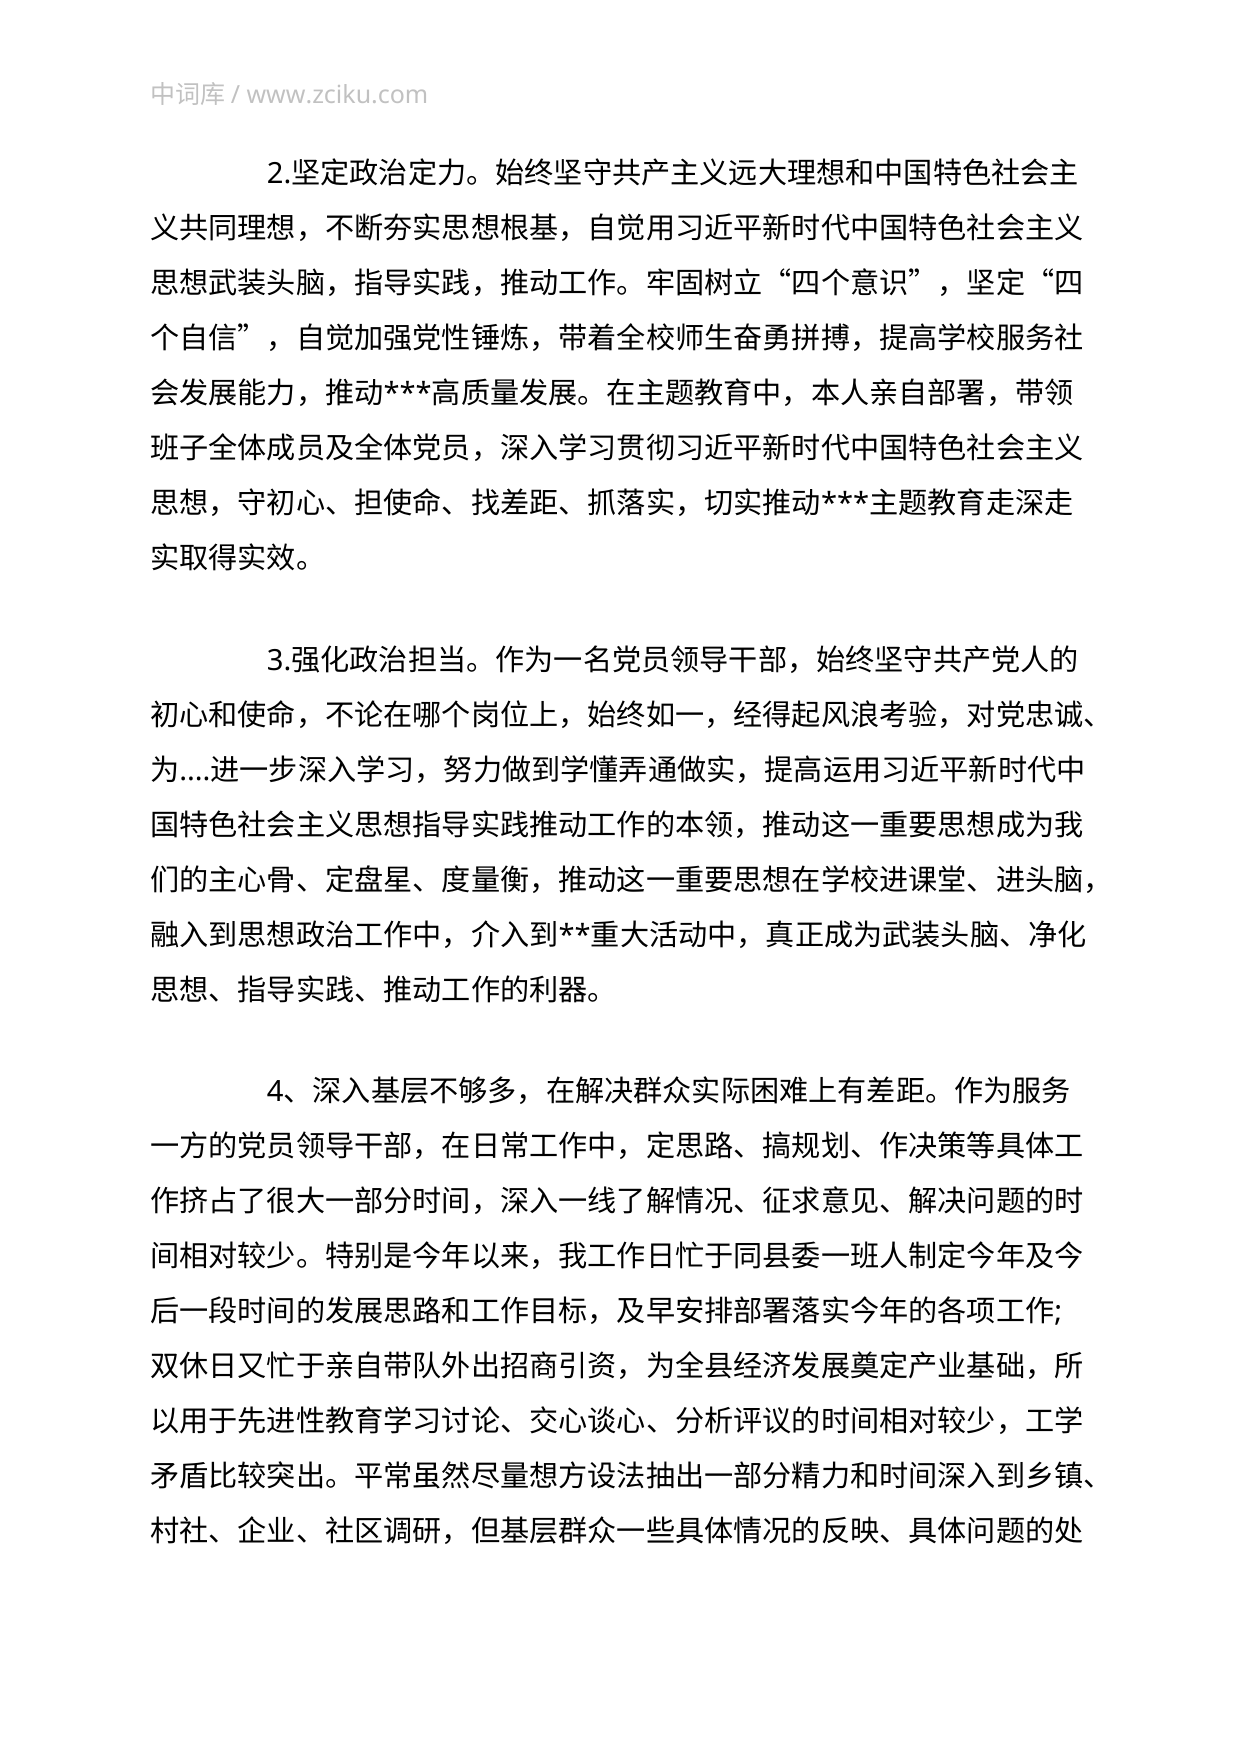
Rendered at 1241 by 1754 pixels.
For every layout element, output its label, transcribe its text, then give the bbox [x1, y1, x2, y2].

text 3.强化政治担当。作为一名党员领导干部，始终坚守共产党人的初心和使命，不论在哪个岗位上，始终如一，经得起风浪考验，对党忠诚、为....进一步深入学习，努力做到学懂弄通做实，提高运用习近平新时代中国特色社会主义思想指导实践推动工作的本领，推动这一重要思想成为我们的主心骨、定盘星、度量衡，推动这一重要思想在学校进课堂、进头脑，融入到思想政治工作中，介入到**重大活动中，真正成为武装头脑、净化思想、指导实践、推动工作的利器。 [150, 636, 1090, 1008]
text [150, 1068, 1090, 1549]
text 2.坚定政治定力。始终坚守共产主义远大理想和中国特色社会主义共同理想，不断夯实思想根基，自觉用习近平新时代中国特色社会主义思想武装头脑，指导实践，推动工作。牢固树立“四个意识”，坚定“四个自信”，自觉加强党性锤炼，带着全校师生奋勇拼搏，提高学校服务社会发展能力，推动***高质量发展。在主题教育中，本人亲自部署，带领班子全体成员及全体党员，深入学习贯彻习近平新时代中国特色社会主义思想，守初心、担使命、找差距、抓落实，切实推动***主题教育走深走实取得实效。 [150, 150, 1090, 577]
